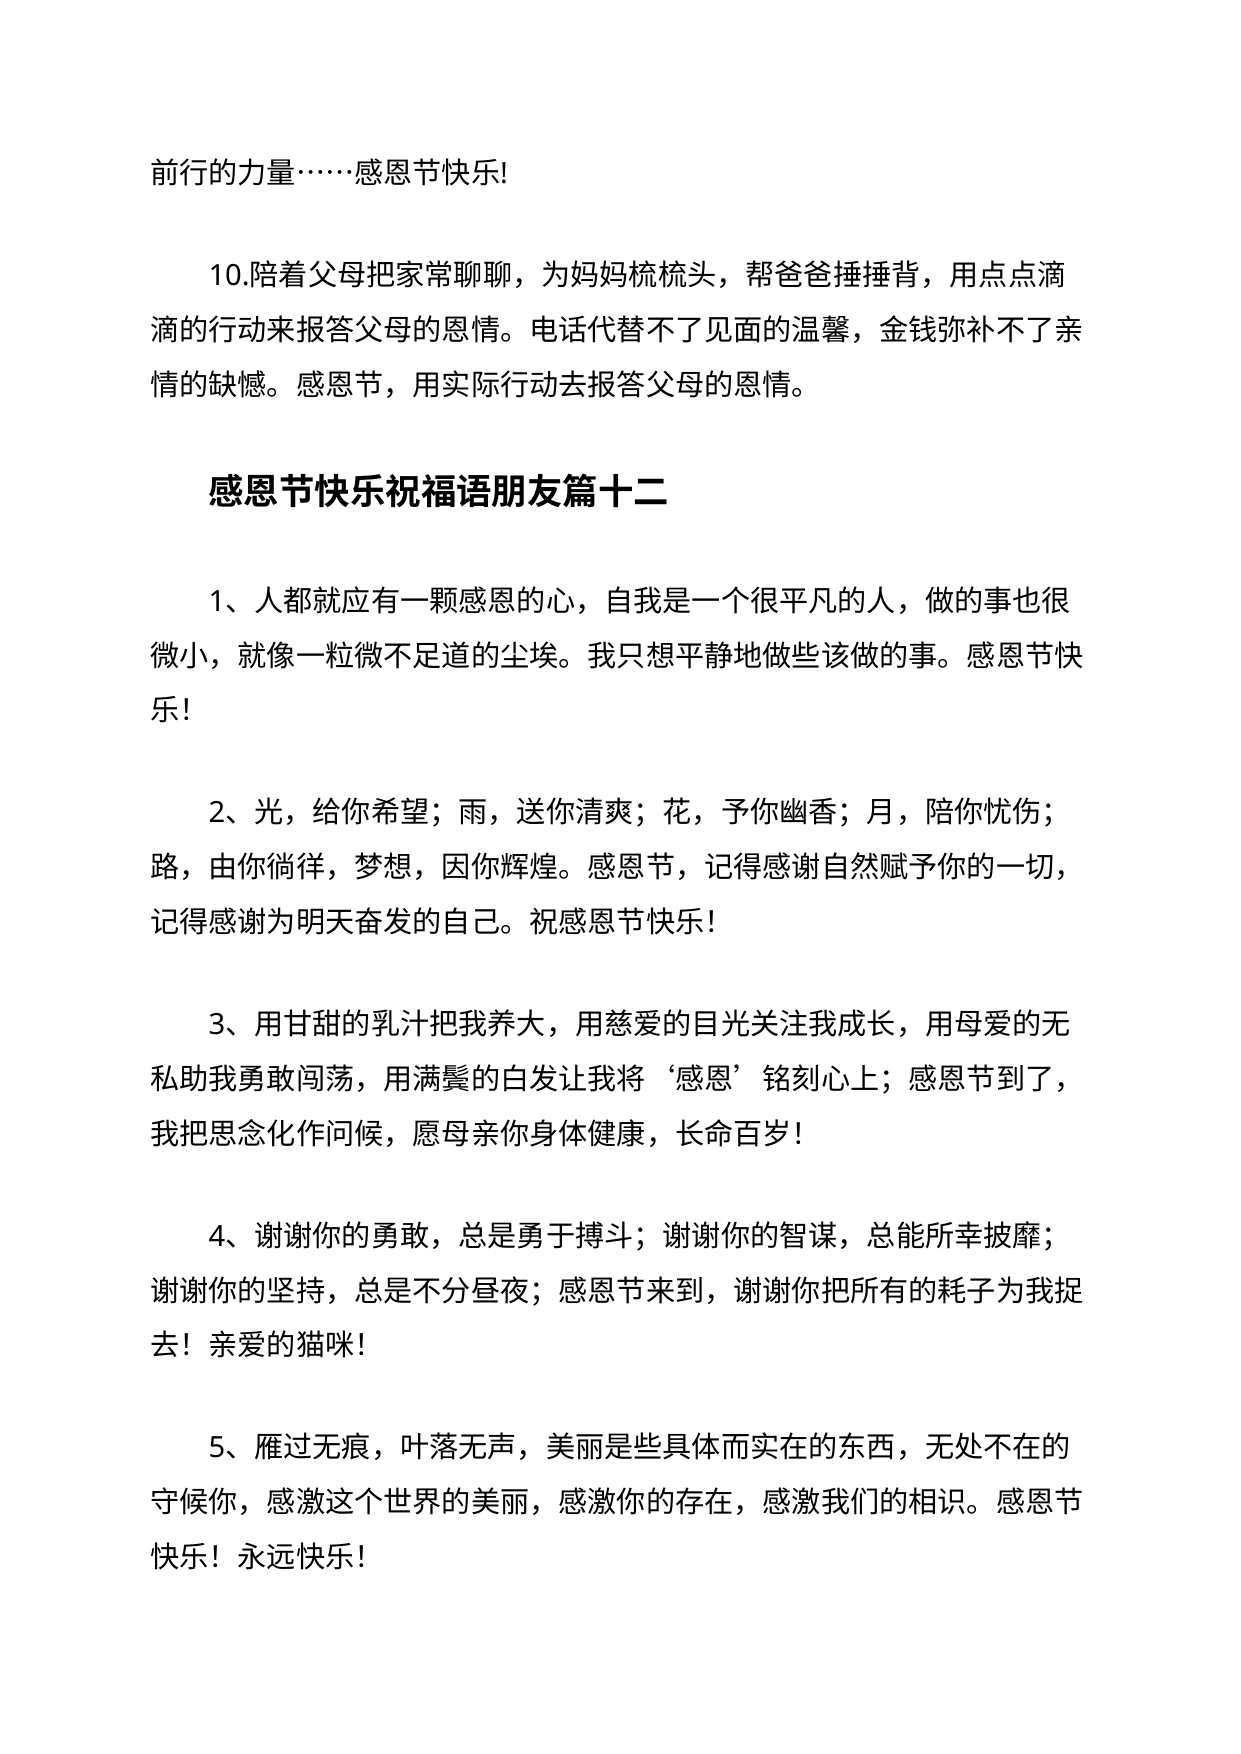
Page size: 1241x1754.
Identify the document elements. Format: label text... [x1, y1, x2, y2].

text 10.陪着父母把家常聊聊，为妈妈梳梳头，帮爸爸捶捶背，用点点滴滴的行动来报答父母的恩情。电话代替不了见面的温馨，金钱弥补不了亲情的缺憾。感恩节，用实际行动去报答父母的恩情。 [150, 252, 1090, 404]
text 1、人都就应有一颗感恩的心，自我是一个很平凡的人，做的事也很微小，就像一粒微不足道的尘埃。我只想平静地做些该做的事。感恩节快乐！ [150, 577, 1090, 729]
text 4、谢谢你的勇敢，总是勇于搏斗；谢谢你的智谋，总能所幸披靡；谢谢你的坚持，总是不分昼夜；感恩节来到，谢谢你把所有的耗子为我捉去！亲爱的猫咪！ [150, 1212, 1090, 1364]
text 2、光，给你希望；雨，送你清爽；花，予你幽香；月，陪你忧伤；路，由你徜徉，梦想，因你辉煌。感恩节，记得感谢自然赋予你的一切，记得感谢为明天奋发的自己。祝感恩节快乐！ [150, 789, 1090, 941]
text 感恩节快乐祝福语朋友篇十二 [150, 464, 1090, 515]
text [150, 150, 1090, 192]
text 5、雁过无痕，叶落无声，美丽是些具体而实在的东西，无处不在的守候你，感激这个世界的美丽，感激你的存在，感激我们的相识。感恩节快乐！永远快乐！ [150, 1424, 1090, 1576]
text 3、用甘甜的乳汁把我养大，用慈爱的目光关注我成长，用母爱的无私助我勇敢闯荡，用满鬓的白发让我将‘感恩’铭刻心上；感恩节到了，我把思念化作问候，愿母亲你身体健康，长命百岁！ [150, 1000, 1090, 1153]
